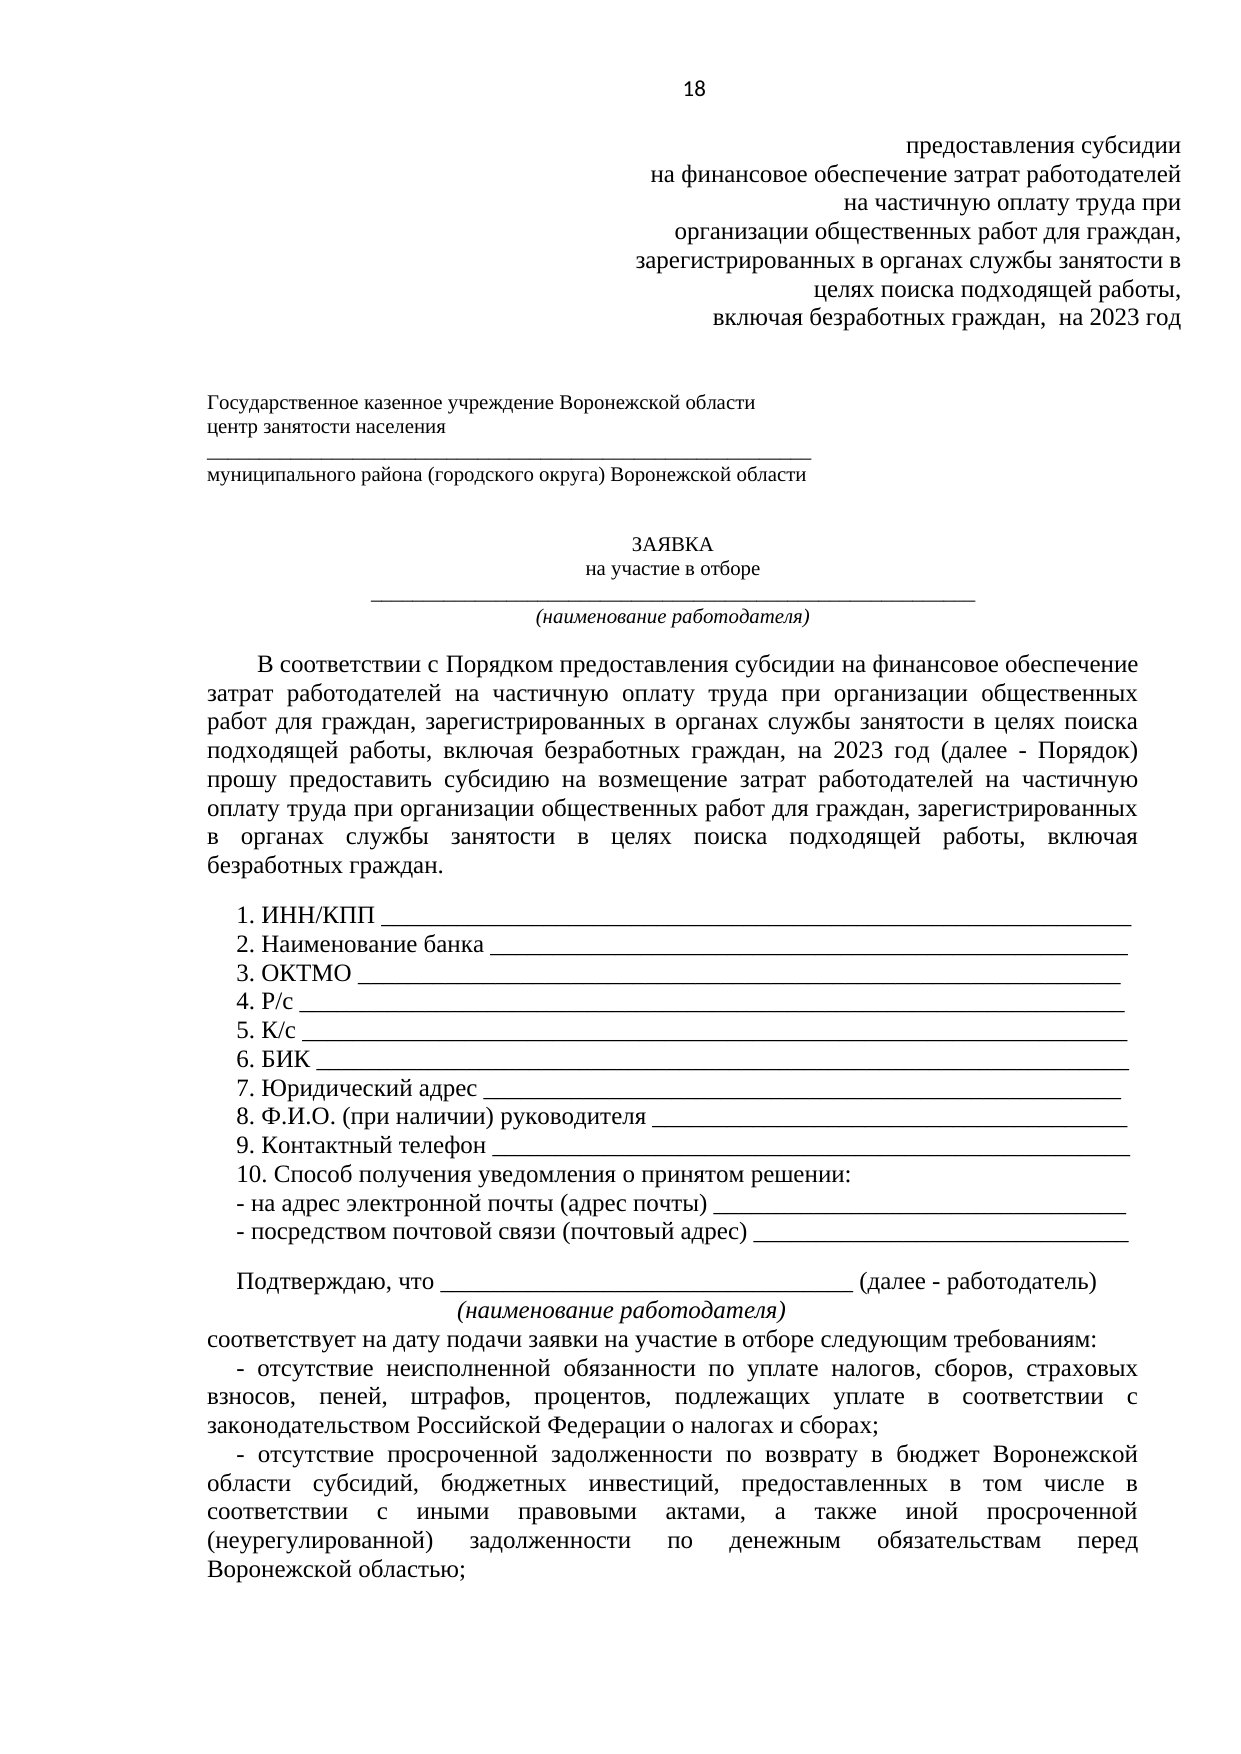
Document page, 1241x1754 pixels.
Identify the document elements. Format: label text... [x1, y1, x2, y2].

table_cell В соответствии с Порядком предоставления субсидии на финансовое обеспечение затрат работодателей на частичную оплату труда при организации общественных работ для граждан, зарегистрированных в органах службы занятости в целях поиска подходящей работы, включая безработных граждан, на 2023 год (далее - Порядок) прошу предоставить субсидию на возмещение затрат работодателей на частичную оплату труда при организации общественных работ для граждан, зарегистрированных в органах службы занятости в целях поиска подходящей работы, включая безработных граждан. [200, 638, 1145, 889]
table_cell 1. ИНН/КПП ____________________________________________________________ 2. Наименование банка ___________________________________________________ 3. ОКТМО _____________________________________________________________ 4. Р/с __________________________________________________________________ 5. К/с __________________________________________________________________ 6. БИК _________________________________________________________________ 7. Юридический адрес ___________________________________________________ 8. Ф.И.О. (при наличии) руководителя ______________________________________ 9. Контактный телефон ___________________________________________________ 10. Способ получения уведомления о принятом решении: - на адрес электронной почты (адрес почты) _________________________________ - посредством почтовой связи (почтовый адрес) ______________________________ [200, 890, 1145, 1256]
text целях поиска подходящей работы, [207, 274, 1181, 302]
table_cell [200, 1256, 1145, 1593]
text организации общественных работ для граждан, [207, 216, 1181, 245]
text на финансовое обеспечение затрат работодателей [207, 159, 1181, 187]
table_cell ЗАЯВКА на участие в отборе __________________________________________________________ (наименование работодателя) [200, 497, 1145, 638]
table_header Государственное казенное учреждение Воронежской области центр занятости населения __________________________________________________________ муниципального района (городского округа) Воронежской области [200, 379, 1145, 497]
text зарегистрированных в органах службы занятости в [207, 245, 1181, 274]
text предоставления субсидии [207, 130, 1181, 159]
text на частичную оплату труда при [207, 187, 1181, 216]
text включая безработных граждан, на 2023 год [207, 302, 1181, 331]
